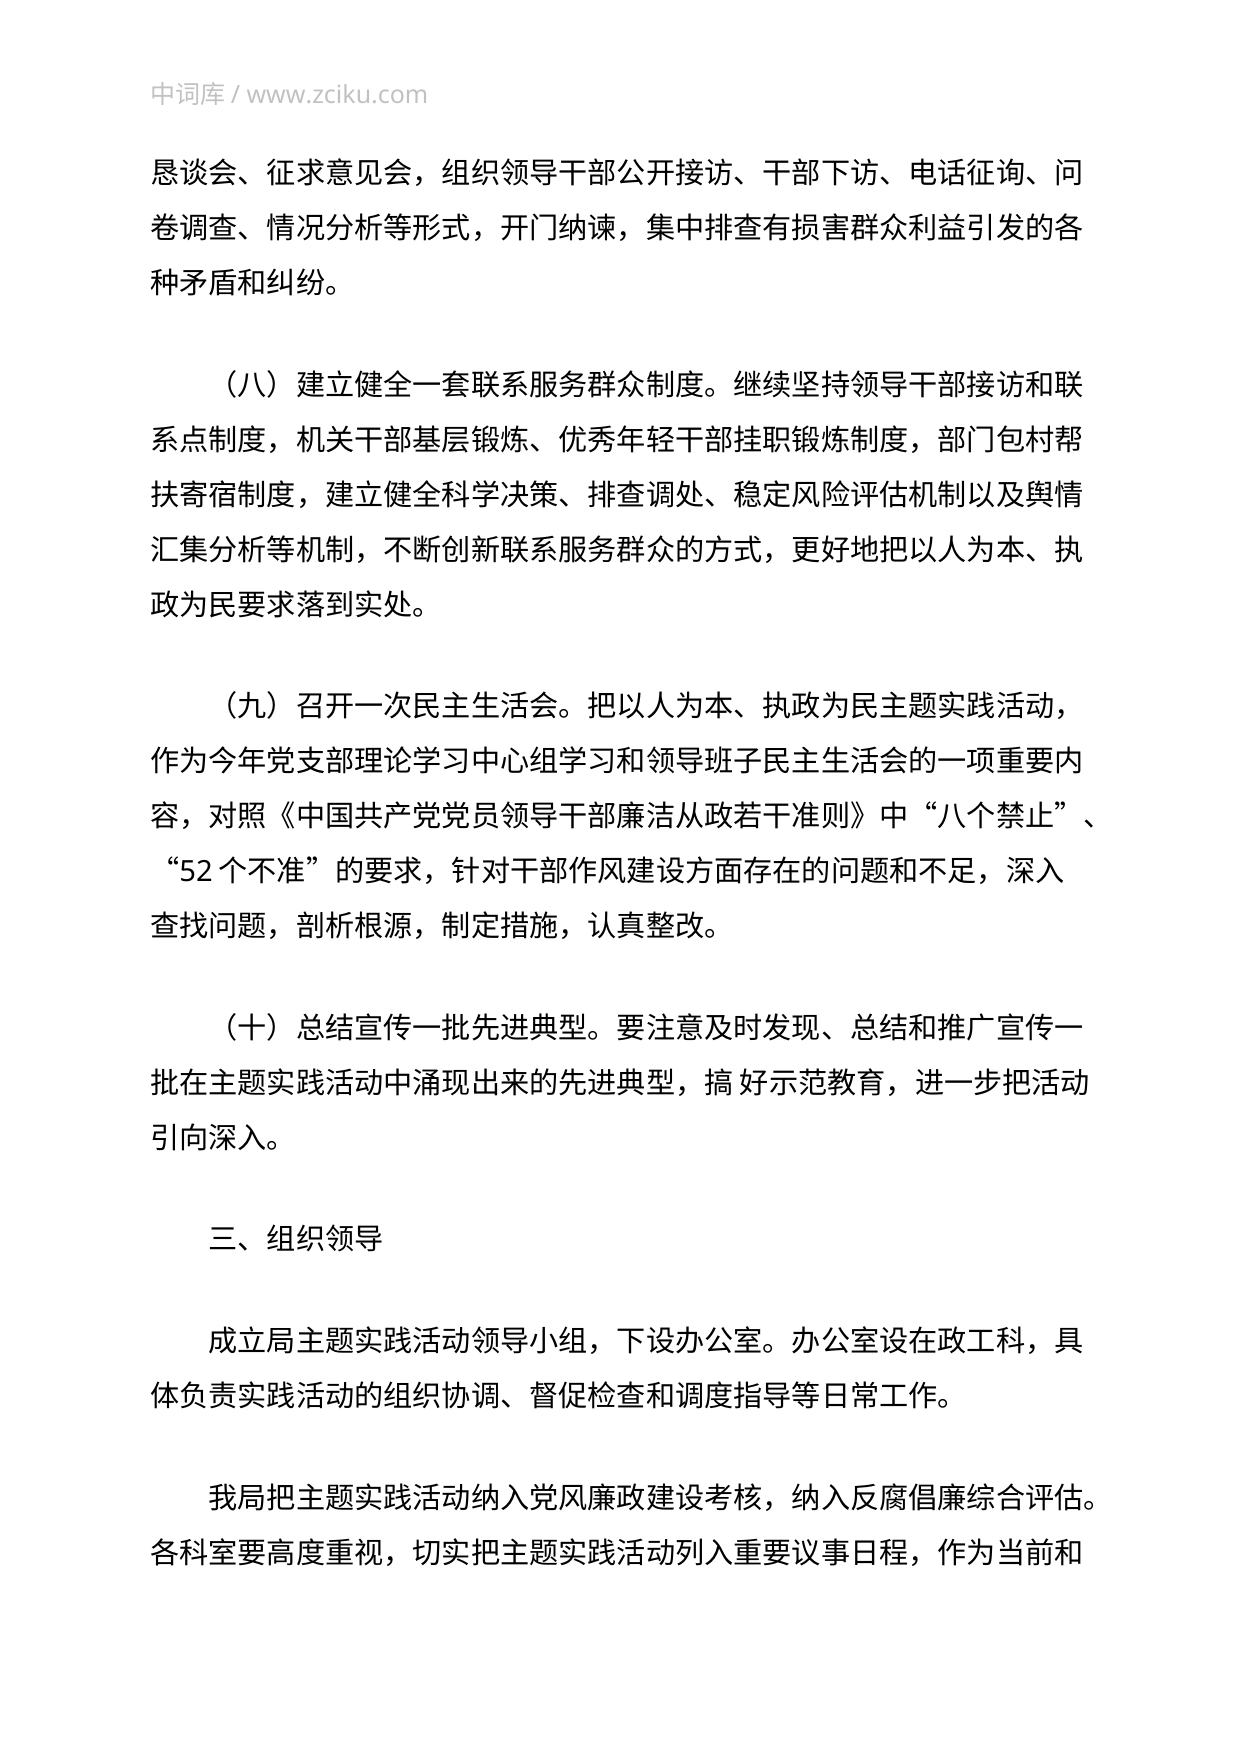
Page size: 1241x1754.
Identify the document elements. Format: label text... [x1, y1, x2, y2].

text （十）总结宣传一批先进典型。要注意及时发现、总结和推广宣传一批在主题实践活动中涌现出来的先进典型，搞 好示范教育，进一步把活动引向深入。 [150, 1004, 1090, 1156]
text （八）建立健全一套联系服务群众制度。继续坚持领导干部接访和联系点制度，机关干部基层锻炼、优秀年轻干部挂职锻炼制度，部门包村帮扶寄宿制度，建立健全科学决策、排查调处、稳定风险评估机制以及舆情汇集分析等机制，不断创新联系服务群众的方式，更好地把以人为本、执政为民要求落到实处。 [150, 362, 1090, 623]
text 成立局主题实践活动领导小组，下设办公室。办公室设在政工科，具体负责实践活动的组织协调、督促检查和调度指导等日常工作。 [150, 1318, 1090, 1415]
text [150, 1474, 1090, 1572]
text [150, 150, 1090, 302]
text （九）召开一次民主生活会。把以人为本、执政为民主题实践活动，作为今年党支部理论学习中心组学习和领导班子民主生活会的一项重要内容，对照《中国共产党党员领导干部廉洁从政若干准则》中“八个禁止”、“52个不准”的要求，针对干部作风建设方面存在的问题和不足，深入查找问题，剖析根源，制定措施，认真整改。 [150, 683, 1090, 945]
text 三、组织领导 [150, 1216, 1090, 1258]
